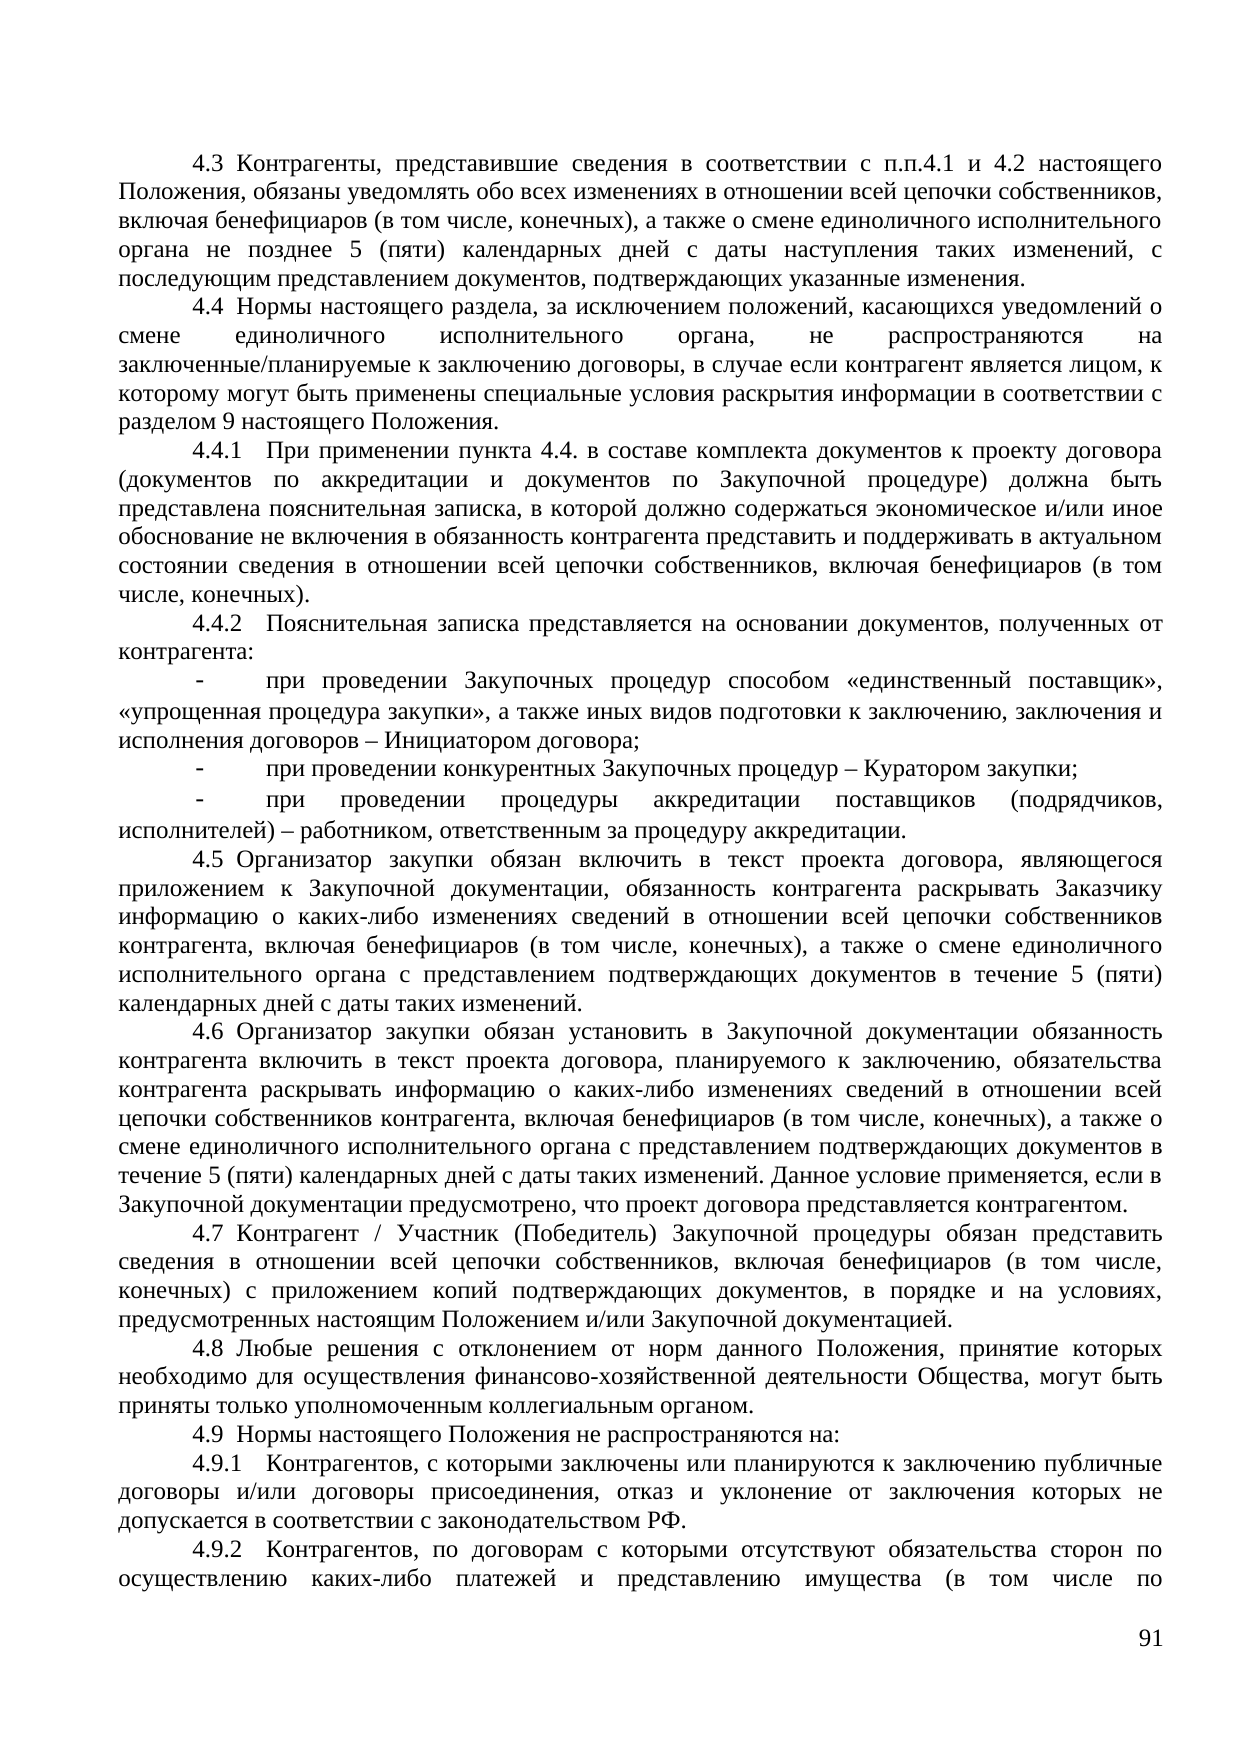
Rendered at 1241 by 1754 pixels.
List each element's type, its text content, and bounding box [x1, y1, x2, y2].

list При применении пункта 4.4. в составе комплекта документов к проекту договора (документов по аккредитации и документов по Закупочной процедуре) должна быть представлена пояснительная записка, в которой должно содержаться экономическое и/или иное обоснование не включения в обязанность контрагента представить и поддерживать в актуальном состоянии сведения в отношении всей цепочки собственников, включая бенефициаров (в том числе, конечных). [118, 435, 1163, 608]
list Любые решения с отклонением от норм данного Положения, принятие которых необходимо для осуществления финансово-хозяйственной деятельности Общества, могут быть приняты только уполномоченным коллегиальным органом. [118, 1333, 1163, 1419]
list Организатор закупки обязан включить в текст проекта договора, являющегося приложением к Закупочной документации, обязанность контрагента раскрывать Заказчику информацию о каких-либо изменениях сведений в отношении всей цепочки собственников контрагента, включая бенефициаров (в том числе, конечных), а также о смене единоличного исполнительного органа с представлением подтверждающих документов в течение 5 (пяти) календарных дней с даты таких изменений. [118, 844, 1163, 1016]
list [118, 1534, 1163, 1591]
list Контрагентов, с которыми заключены или планируются к заключению публичные договоры и/или договоры присоединения, отказ и уклонение от заключения которых не допускается в соответствии с законодательством РФ. [118, 1448, 1163, 1534]
list при проведении Закупочных процедур способом «единственный поставщик», «упрощенная процедура закупки», а также иных видов подготовки к заключению, заключения и исполнения договоров – Инициатором договора; [118, 665, 1163, 753]
list Нормы настоящего раздела, за исключением положений, касающихся уведомлений о смене единоличного исполнительного органа, не распространяются на заключенные/планируемые к заключению договоры, в случае если контрагент является лицом, к которому могут быть применены специальные условия раскрытия информации в соответствии с разделом 9 настоящего Положения. [118, 291, 1163, 435]
list Нормы настоящего Положения не распространяются на: [118, 1419, 1163, 1448]
list Контрагент / Участник (Победитель) Закупочной процедуры обязан представить сведения в отношении всей цепочки собственников, включая бенефициаров (в том числе, конечных) с приложением копий подтверждающих документов, в порядке и на условиях, предусмотренных настоящим Положением и/или Закупочной документацией. [118, 1218, 1163, 1333]
list при проведении процедуры аккредитации поставщиков (подрядчиков, исполнителей) – работником, ответственным за процедуру аккредитации. [118, 784, 1163, 844]
list Организатор закупки обязан установить в Закупочной документации обязанность контрагента включить в текст проекта договора, планируемого к заключению, обязательства контрагента раскрывать информацию о каких-либо изменениях сведений в отношении всей цепочки собственников контрагента, включая бенефициаров (в том числе, конечных), а также о смене единоличного исполнительного органа с представлением подтверждающих документов в течение 5 (пяти) календарных дней с даты таких изменений. Данное условие применяется, если в Закупочной документации предусмотрено, что проект договора представляется контрагентом. [118, 1016, 1163, 1218]
list Пояснительная записка представляется на основании документов, полученных от контрагента: [118, 608, 1163, 665]
list при проведении конкурентных Закупочных процедур – Куратором закупки; [118, 753, 1163, 784]
list Контрагенты, представившие сведения в соответствии с п.п.4.1 и 4.2 настоящего Положения, обязаны уведомлять обо всех изменениях в отношении всей цепочки собственников, включая бенефициаров (в том числе, конечных), а также о смене единоличного исполнительного органа не позднее 5 (пяти) календарных дней с даты наступления таких изменений, с последующим представлением документов, подтверждающих указанные изменения. [118, 148, 1163, 291]
